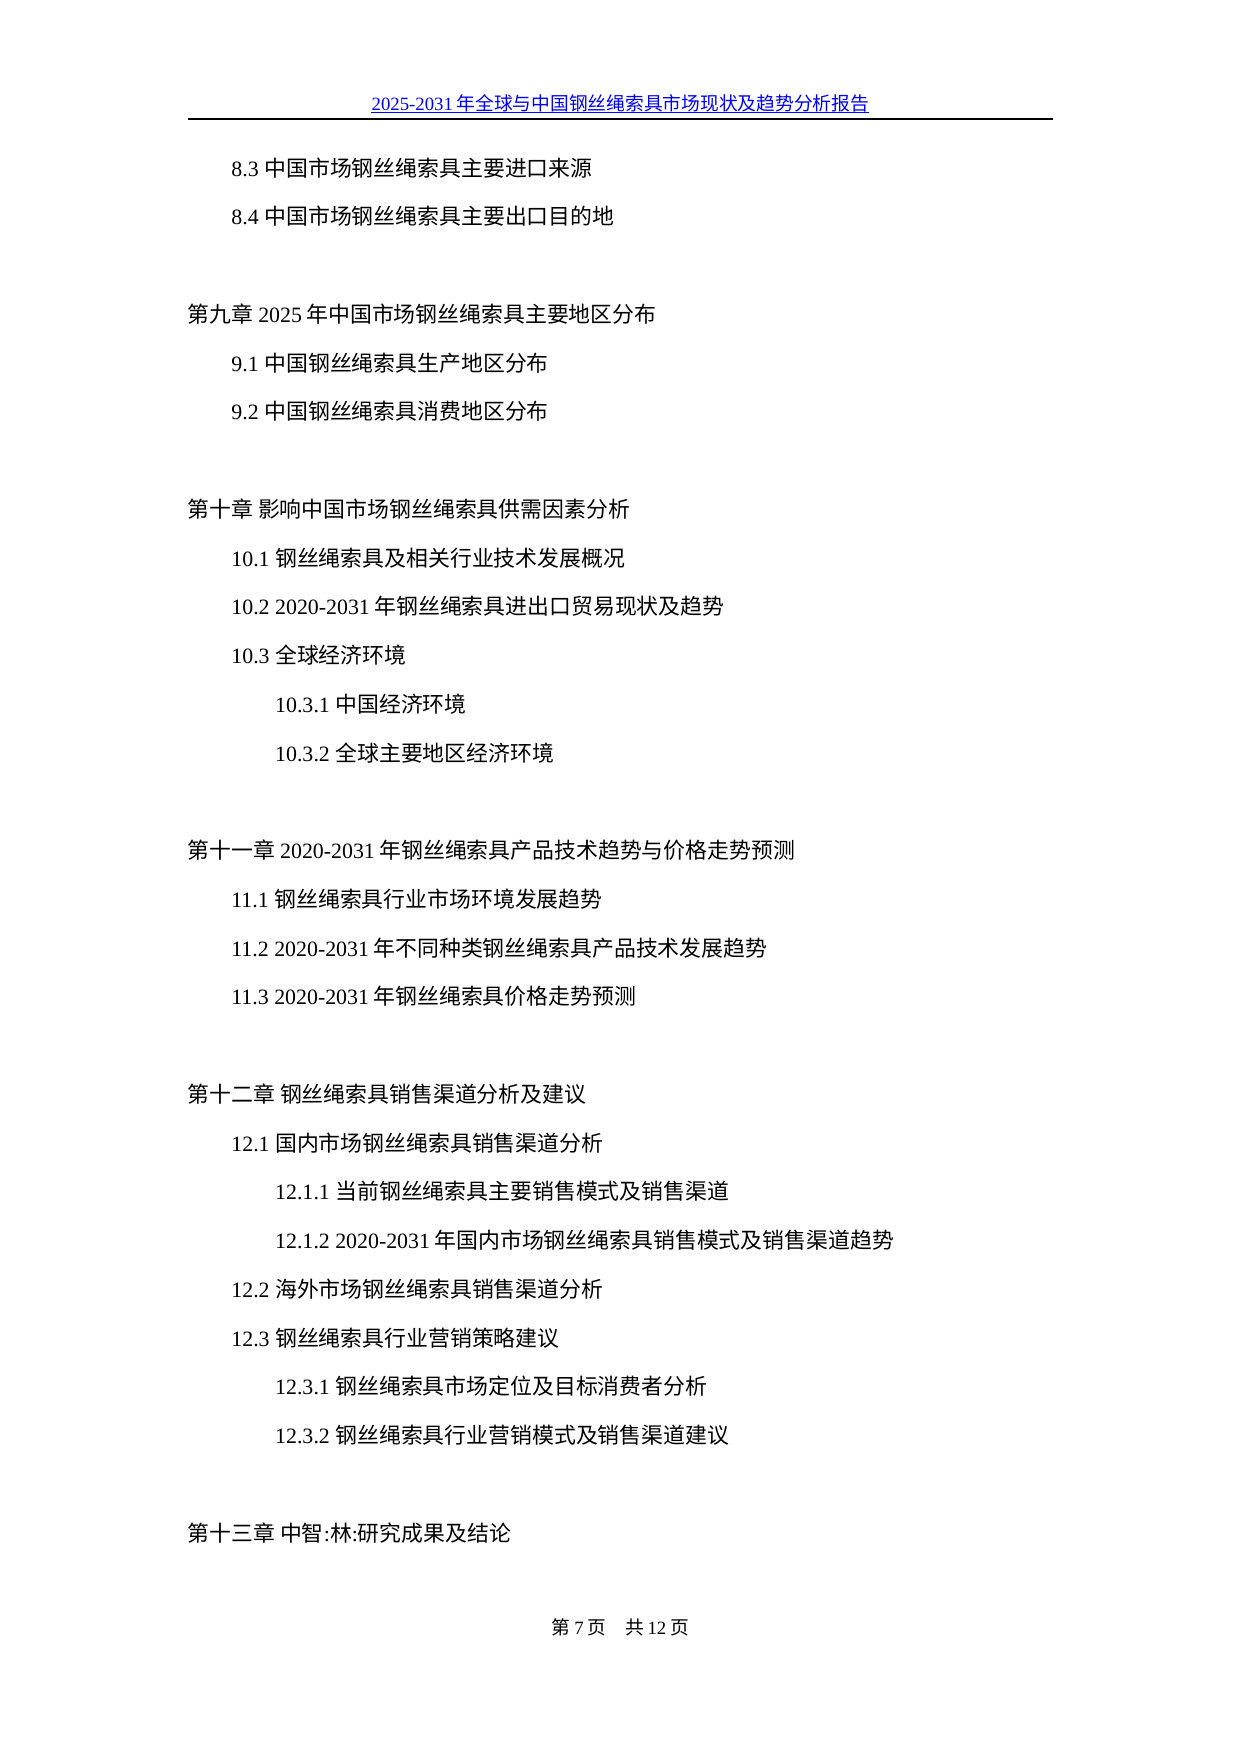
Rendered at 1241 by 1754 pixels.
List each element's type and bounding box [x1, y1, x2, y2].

text [187, 150, 1053, 1548]
